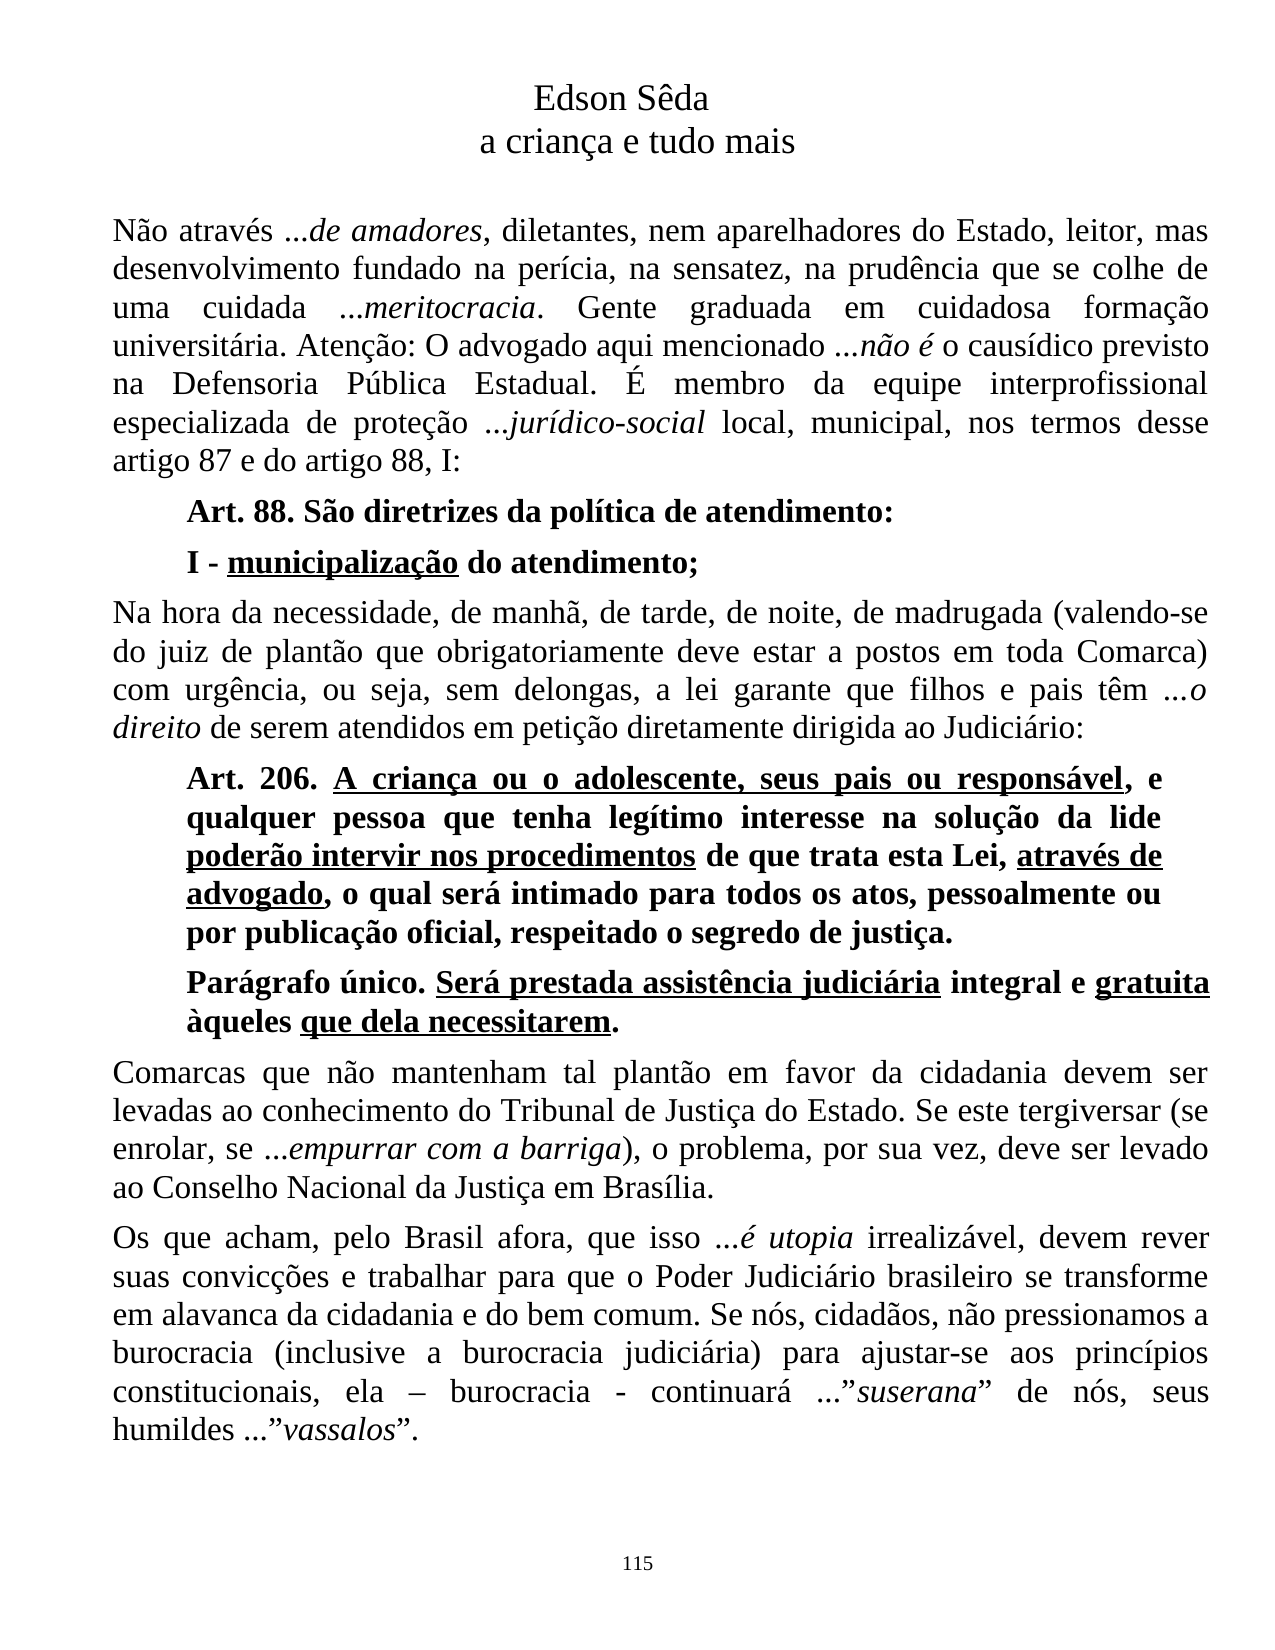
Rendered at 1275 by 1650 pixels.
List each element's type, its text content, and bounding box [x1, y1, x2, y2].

text Na hora da necessidade, de manhã, de tarde, de noite, de madrugada (valendo-se do juiz de plantão que obrigatoriamente deve estar a postos em toda Comarca) com urgência, ou seja, sem delongas, a lei garante que filhos e pais têm ...o direito de serem atendidos em petição diretamente dirigida ao Judiciário: [112, 593, 1210, 746]
text Art. 206. A criança ou o adolescente, seus pais ou responsável, e qualquer pessoa que tenha legítimo interesse na solução da lide poderão intervir nos procedimentos de que trata esta Lei, através de advogado, o qual será intimado para todos os atos, pessoalmente ou por publicação oficial, respeitado o segredo de justiça. [186, 759, 1162, 950]
text Parágrafo único. Será prestada assistência judiciária integral e gratuita àqueles que dela necessitarem. [186, 963, 1210, 1039]
text I - municipalização do atendimento; [186, 542, 1210, 580]
text Art. 88. São diretrizes da política de atendimento: [186, 491, 1162, 529]
text Comarcas que não mantenham tal plantão em favor da cidadania devem ser levadas ao conhecimento do Tribunal de Justiça do Estado. Se este tergiversar (se enrolar, se ...empurrar com a barriga), o problema, por sua vez, deve ser levado ao Conselho Nacional da Justiça em Brasília. [112, 1052, 1210, 1205]
text Os que acham, pelo Brasil afora, que isso ...é utopia irrealizável, devem rever suas convicções e trabalhar para que o Poder Judiciário brasileiro se transforme em alavanca da cidadania e do bem comum. Se nós, cidadãos, não pressionamos a burocracia (inclusive a burocracia judiciária) para ajustar-se aos princípios constitucionais, ela – burocracia - continuará ...”suserana” de nós, seus humildes ...”vassalos”. [112, 1218, 1210, 1448]
text Não através ...de amadores, diletantes, nem aparelhadores do Estado, leitor, mas desenvolvimento fundado na perícia, na sensatez, na prudência que se colhe de uma cuidada ...meritocracia. Gente graduada em cuidadosa formação universitária. Atenção: O advogado aqui mencionado ...não é o causídico previsto na Defensoria Pública Estadual. É membro da equipe interprofissional especializada de proteção ...jurídico-social local, municipal, nos termos desse artigo 87 e do artigo 88, I: [112, 210, 1210, 479]
